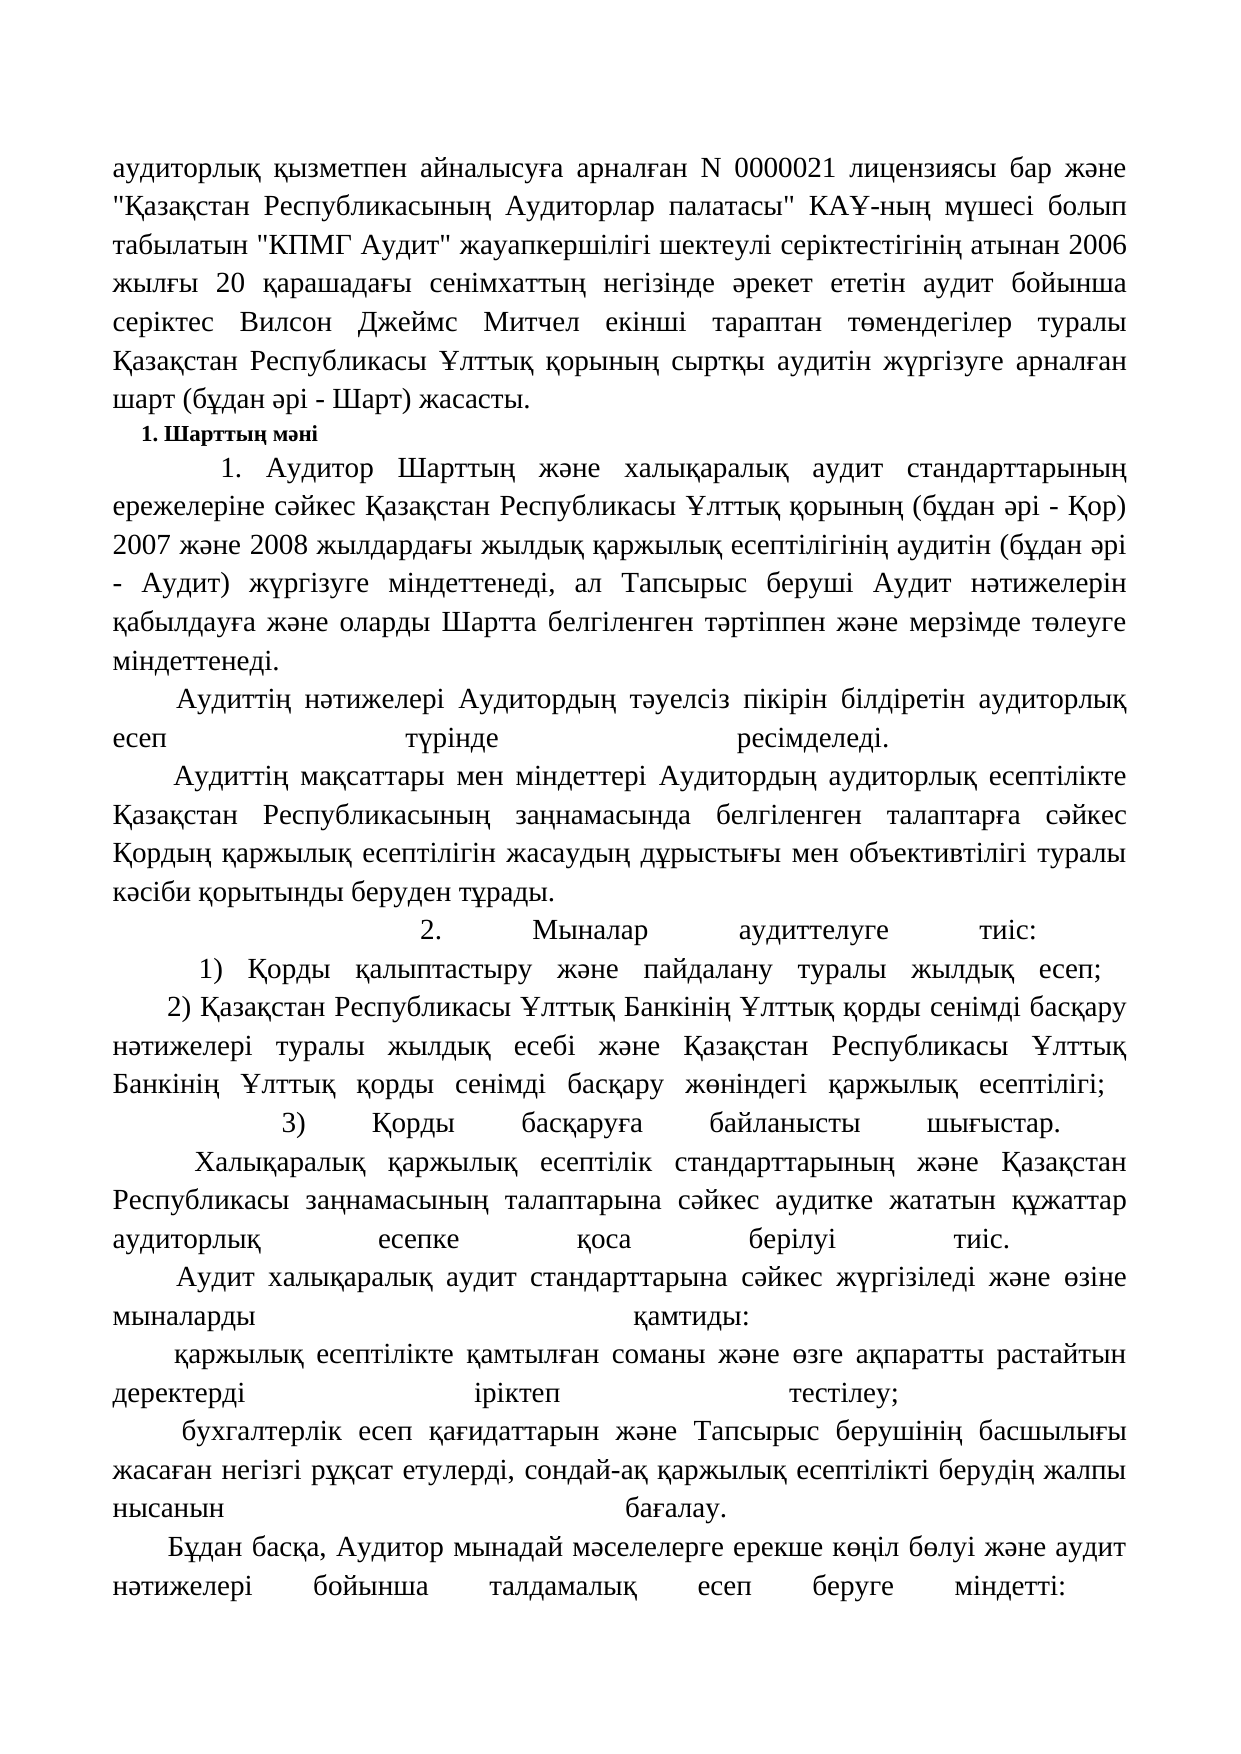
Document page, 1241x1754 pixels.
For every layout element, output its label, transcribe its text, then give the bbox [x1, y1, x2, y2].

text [112, 150, 1128, 415]
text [112, 912, 1128, 1601]
text 1. Аудитор Шарттың және халықаралық аудит стандарттарының ережелеріне сәйкес Қазақстан Республикасы Ұлттық қорының (бұдан әрі - Қор) 2007 және 2008 жылдардағы жылдық қаржылық есептілігінің аудитін (бұдан әрі - Аудит) жүргізуге міндеттенеді, ал Тапсырыс беруші Аудит нәтижелерін қабылдауға және оларды Шартта белгіленген тәртіппен және мерзімде төлеуге міндеттенеді. Аудиттің нәтижелері Аудитордың тәуелсіз пікірін білдіретін аудиторлық есеп түрінде ресімделеді. Аудиттің мақсаттары мен міндеттері Аудитордың аудиторлық есептілікте Қазақстан Республикасының заңнамасында белгіленген талаптарға сәйкес Қордың қаржылық есептілігін жасаудың дұрыстығы мен объективтілігі туралы кәсіби қорытынды беруден тұрады. [112, 450, 1128, 907]
text 1. Шарттың мәні [112, 420, 1128, 446]
